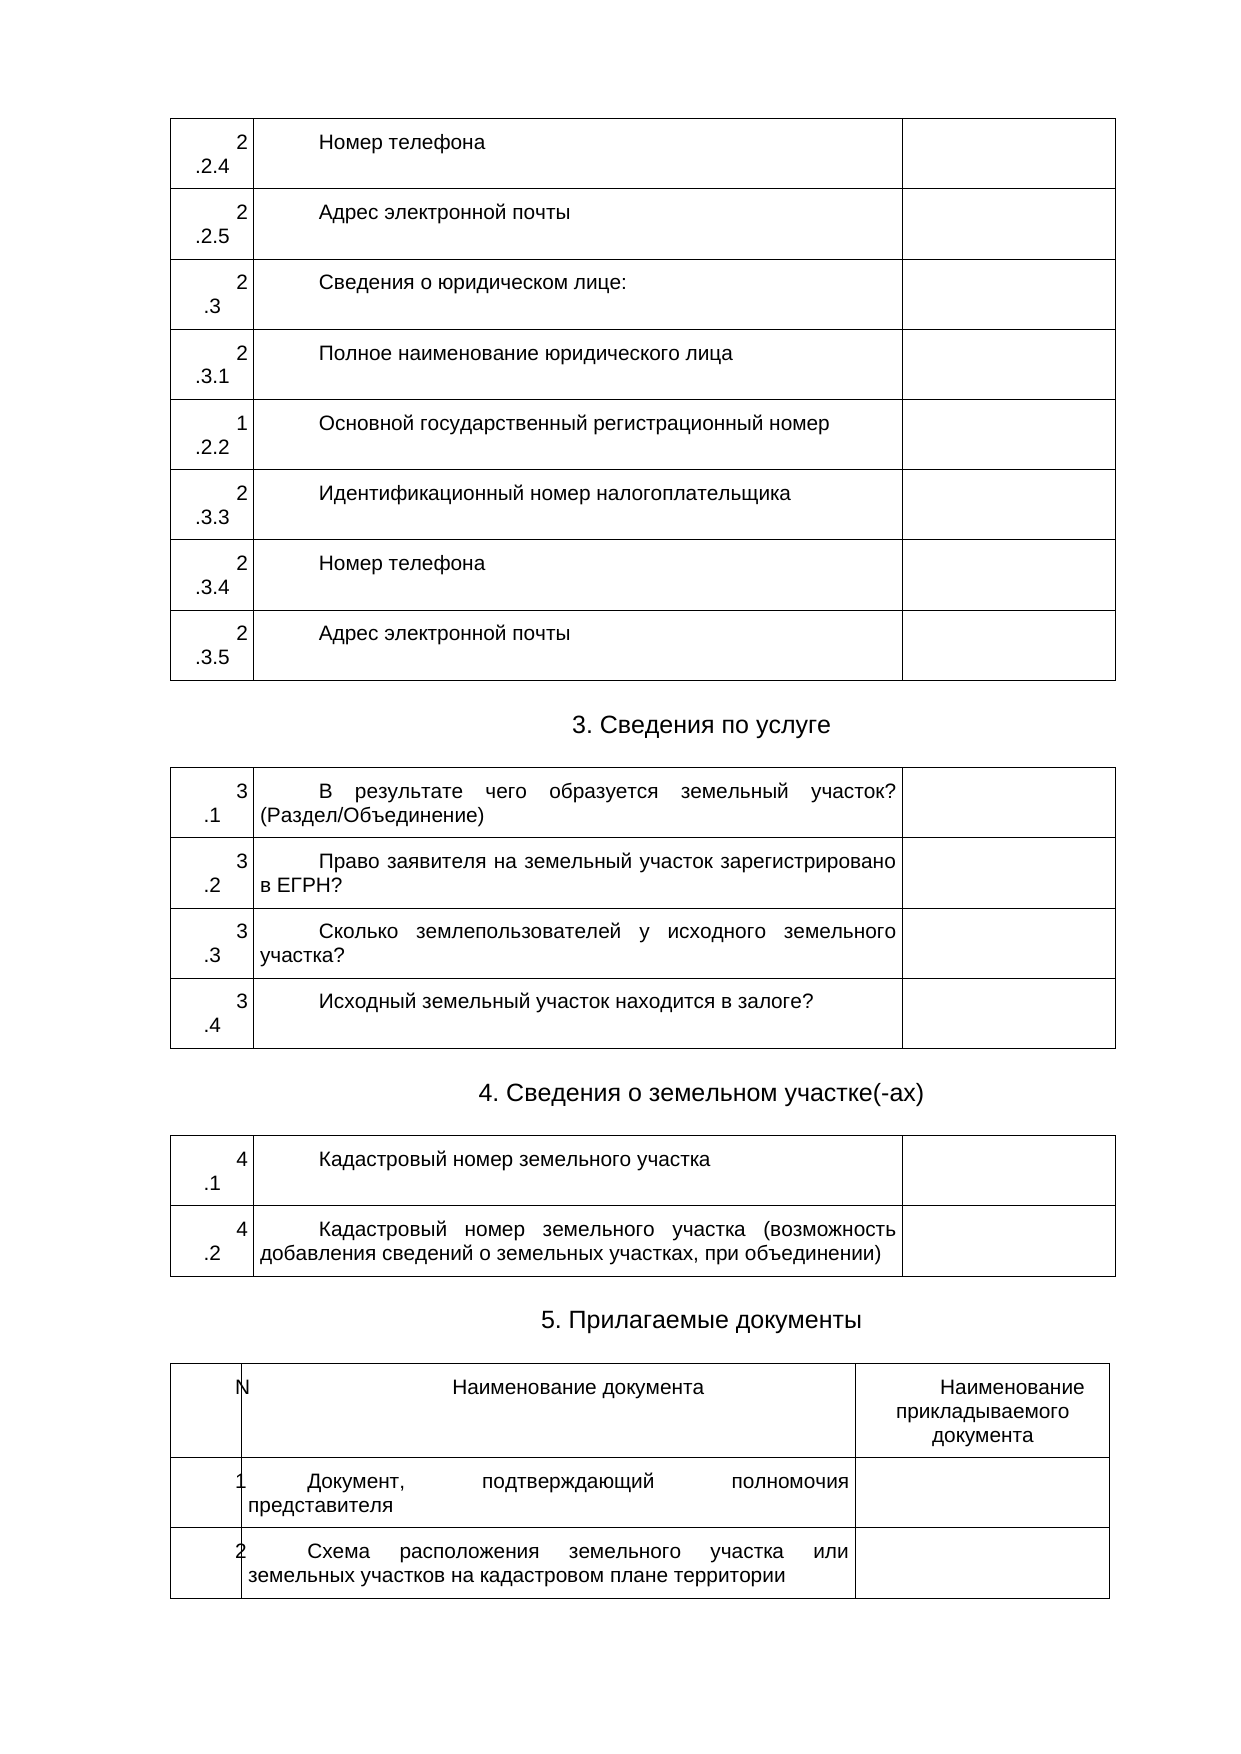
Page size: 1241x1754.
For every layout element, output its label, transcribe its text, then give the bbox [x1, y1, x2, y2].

table_cell [903, 189, 1115, 258]
table_header Наименование документа [242, 1364, 855, 1457]
table_cell Основной государственный регистрационный номер [254, 400, 902, 469]
table_header 4.1 [171, 1136, 253, 1205]
table_cell [903, 330, 1115, 399]
table_cell [903, 909, 1115, 978]
table_header [903, 1136, 1115, 1205]
table_cell 3.2 [171, 838, 253, 907]
table_cell 1 [171, 1458, 241, 1527]
text 3. Сведения по услуге [177, 709, 1152, 738]
table_cell [903, 838, 1115, 907]
table_cell 2.3.5 [171, 611, 253, 680]
table_cell 2.2.4 [171, 119, 253, 188]
table_cell [856, 1528, 1109, 1597]
table_cell Адрес электронной почты [254, 611, 902, 680]
table_cell [903, 119, 1115, 188]
table_header N [171, 1364, 241, 1457]
table_cell 2.3.1 [171, 330, 253, 399]
table_header Наименование прикладываемого документа [856, 1364, 1109, 1457]
table_header Кадастровый номер земельного участка [254, 1136, 902, 1205]
text 4. Сведения о земельном участке(-ах) [177, 1078, 1152, 1106]
table_cell Адрес электронной почты [254, 189, 902, 258]
table_cell 4.2 [171, 1206, 253, 1276]
table_cell Идентификационный номер налогоплательщика [254, 470, 902, 539]
table_cell 2 [171, 1528, 241, 1597]
table_cell Схема расположения земельного участка или земельных участков на кадастровом плане территории [242, 1528, 855, 1597]
table_cell Исходный земельный участок находится в залоге? [254, 979, 902, 1048]
table_cell [903, 611, 1115, 680]
table_cell 3.3 [171, 909, 253, 978]
table_cell [903, 260, 1115, 329]
table_cell Полное наименование юридического лица [254, 330, 902, 399]
table_cell Право заявителя на земельный участок зарегистрировано в ЕГРН? [254, 838, 902, 907]
table_cell 1.2.2 [171, 400, 253, 469]
table_cell 3.4 [171, 979, 253, 1048]
table_cell Номер телефона [254, 119, 902, 188]
table_cell 2.2.5 [171, 189, 253, 258]
table_cell 2.3 [171, 260, 253, 329]
table_cell [903, 400, 1115, 469]
table_header В результате чего образуется земельный участок? (Раздел/Объединение) [254, 768, 902, 837]
table_header 3.1 [171, 768, 253, 837]
table_cell Сколько землепользователей у исходного земельного участка? [254, 909, 902, 978]
table_cell [903, 540, 1115, 609]
table_cell 2.3.4 [171, 540, 253, 609]
table_cell Документ, подтверждающий полномочия представителя [242, 1458, 855, 1527]
table_cell [903, 1206, 1115, 1276]
table_header [903, 768, 1115, 837]
table_cell 2.3.3 [171, 470, 253, 539]
table_cell [856, 1458, 1109, 1527]
text 5. Прилагаемые документы [177, 1305, 1152, 1334]
table_cell [903, 979, 1115, 1048]
table_cell [903, 470, 1115, 539]
table_cell Кадастровый номер земельного участка (возможность добавления сведений о земельных участках, при объединении) [254, 1206, 902, 1276]
table_cell Сведения о юридическом лице: [254, 260, 902, 329]
table_cell Номер телефона [254, 540, 902, 609]
